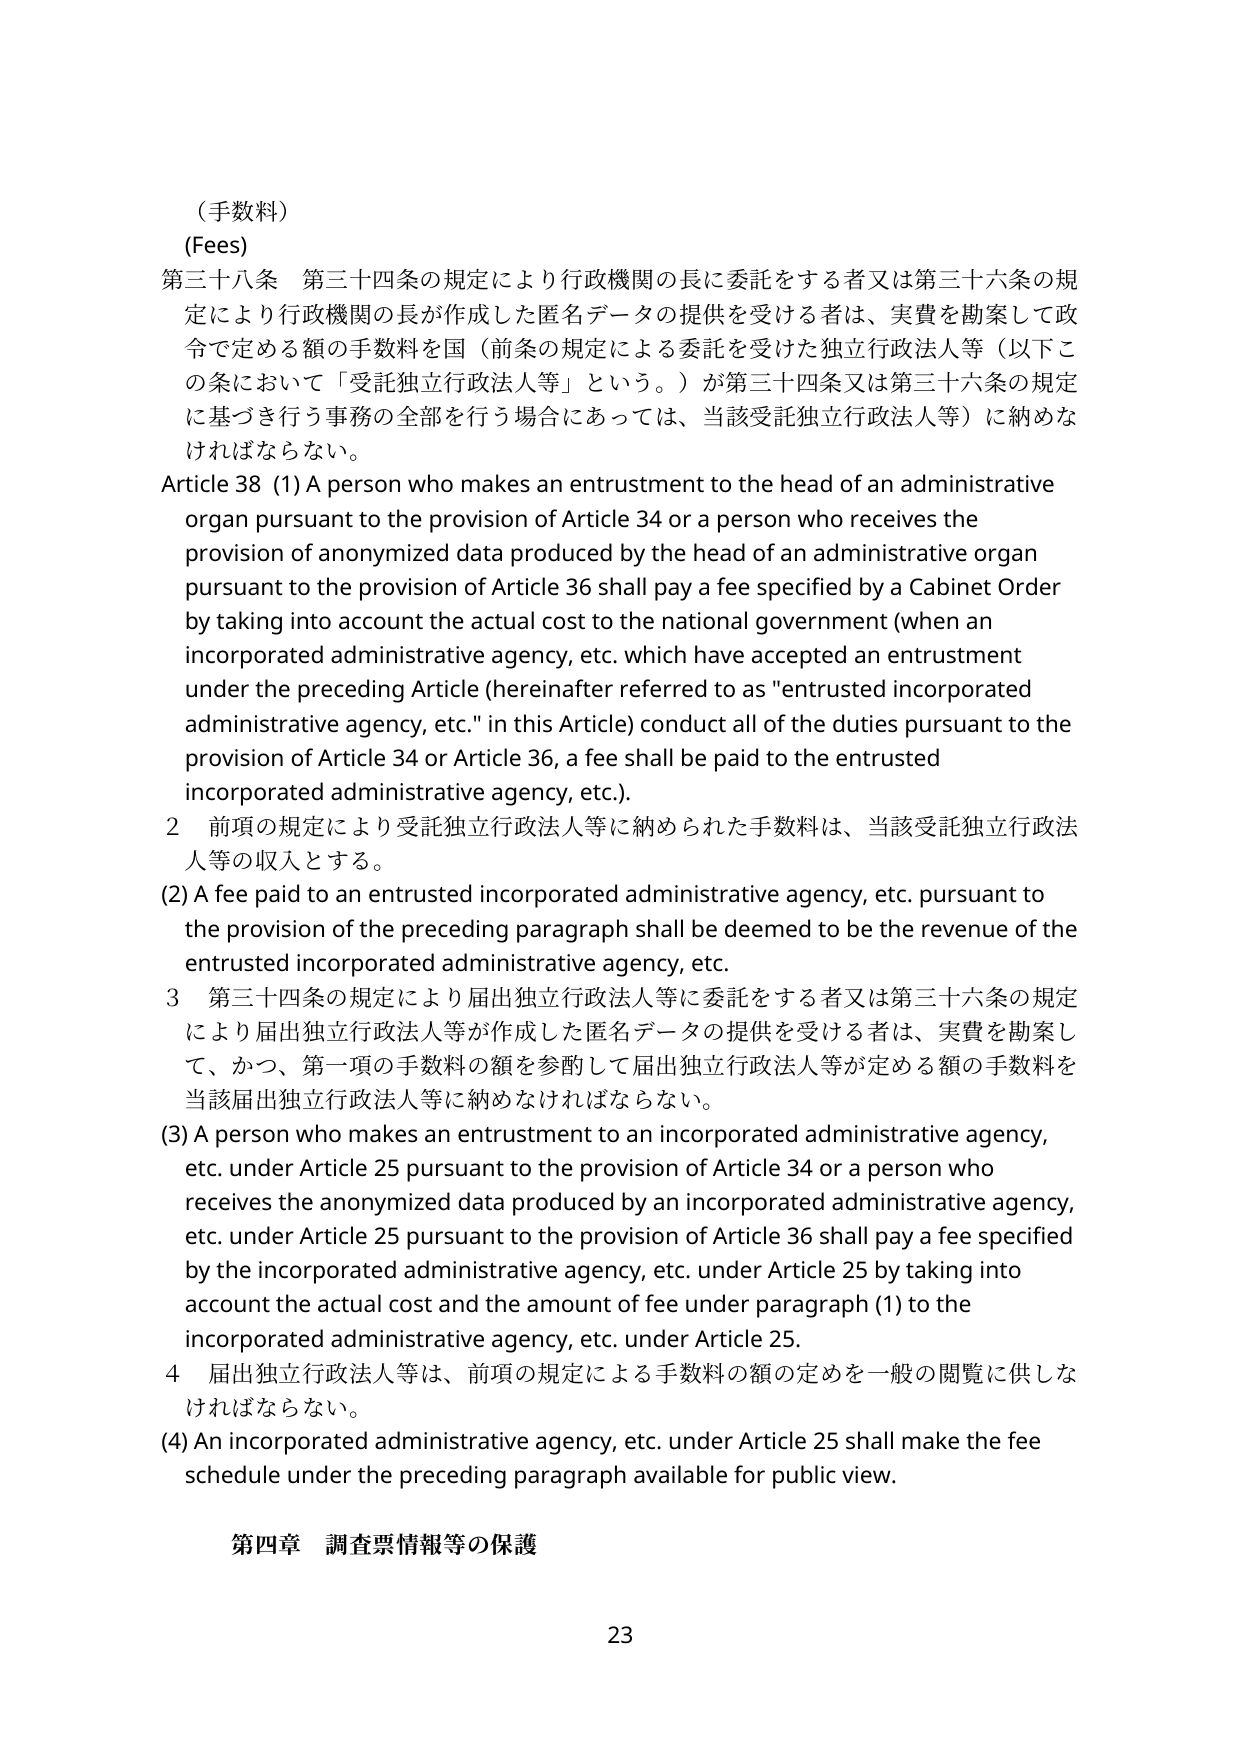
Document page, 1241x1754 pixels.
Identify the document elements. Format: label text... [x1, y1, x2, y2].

text ３ 第三十四条の規定により届出独立行政法人等に委託をする者又は第三十六条の規定により届出独立行政法人等が作成した匿名データの提供を受ける者は、実費を勘案して、かつ、第一項の手数料の額を参酌して届出独立行政法人等が定める額の手数料を当該届出独立行政法人等に納めなければならない。 [161, 979, 1079, 1116]
text （手数料） [184, 194, 1079, 228]
text (2) A fee paid to an entrusted incorporated administrative agency, etc. pursuant to the provision of the preceding paragraph shall be deemed to be the revenue of the entrusted incorporated administrative agency, etc. [161, 877, 1079, 979]
text (Fees) [184, 228, 1079, 262]
text ４ 届出独立行政法人等は、前項の規定による手数料の額の定めを一般の閲覧に供しなければならない。 [161, 1355, 1079, 1424]
text (4) An incorporated administrative agency, etc. under Article 25 shall make the fee schedule under the preceding paragraph available for public view. [161, 1424, 1079, 1492]
text 第三十八条 第三十四条の規定により行政機関の長に委託をする者又は第三十六条の規定により行政機関の長が作成した匿名データの提供を受ける者は、実費を勘案して政令で定める額の手数料を国（前条の規定による委託を受けた独立行政法人等（以下この条において「受託独立行政法人等」という。）が第三十四条又は第三十六条の規定に基づき行う事務の全部を行う場合にあっては、当該受託独立行政法人等）に納めなければならない。 [161, 262, 1079, 467]
text Article 38 (1) A person who makes an entrustment to the head of an administrative organ pursuant to the provision of Article 34 or a person who receives the provision of anonymized data produced by the head of an administrative organ pursuant to the provision of Article 36 shall pay a fee specified by a Cabinet Order by taking into account the actual cost to the national government (when an incorporated administrative agency, etc. which have accepted an entrustment under the preceding Article (hereinafter referred to as "entrusted incorporated administrative agency, etc." in this Article) conduct all of the duties pursuant to the provision of Article 34 or Article 36, a fee shall be paid to the entrusted incorporated administrative agency, etc.). [161, 467, 1079, 809]
text ２ 前項の規定により受託独立行政法人等に納められた手数料は、当該受託独立行政法人等の収入とする。 [161, 809, 1079, 877]
text (3) A person who makes an entrustment to an incorporated administrative agency, etc. under Article 25 pursuant to the provision of Article 34 or a person who receives the anonymized data produced by an incorporated administrative agency, etc. under Article 25 pursuant to the provision of Article 36 shall pay a fee specified by the incorporated administrative agency, etc. under Article 25 by taking into account the actual cost and the amount of fee under paragraph (1) to the incorporated administrative agency, etc. under Article 25. [161, 1116, 1079, 1355]
text 第四章 調査票情報等の保護 [230, 1526, 1079, 1560]
